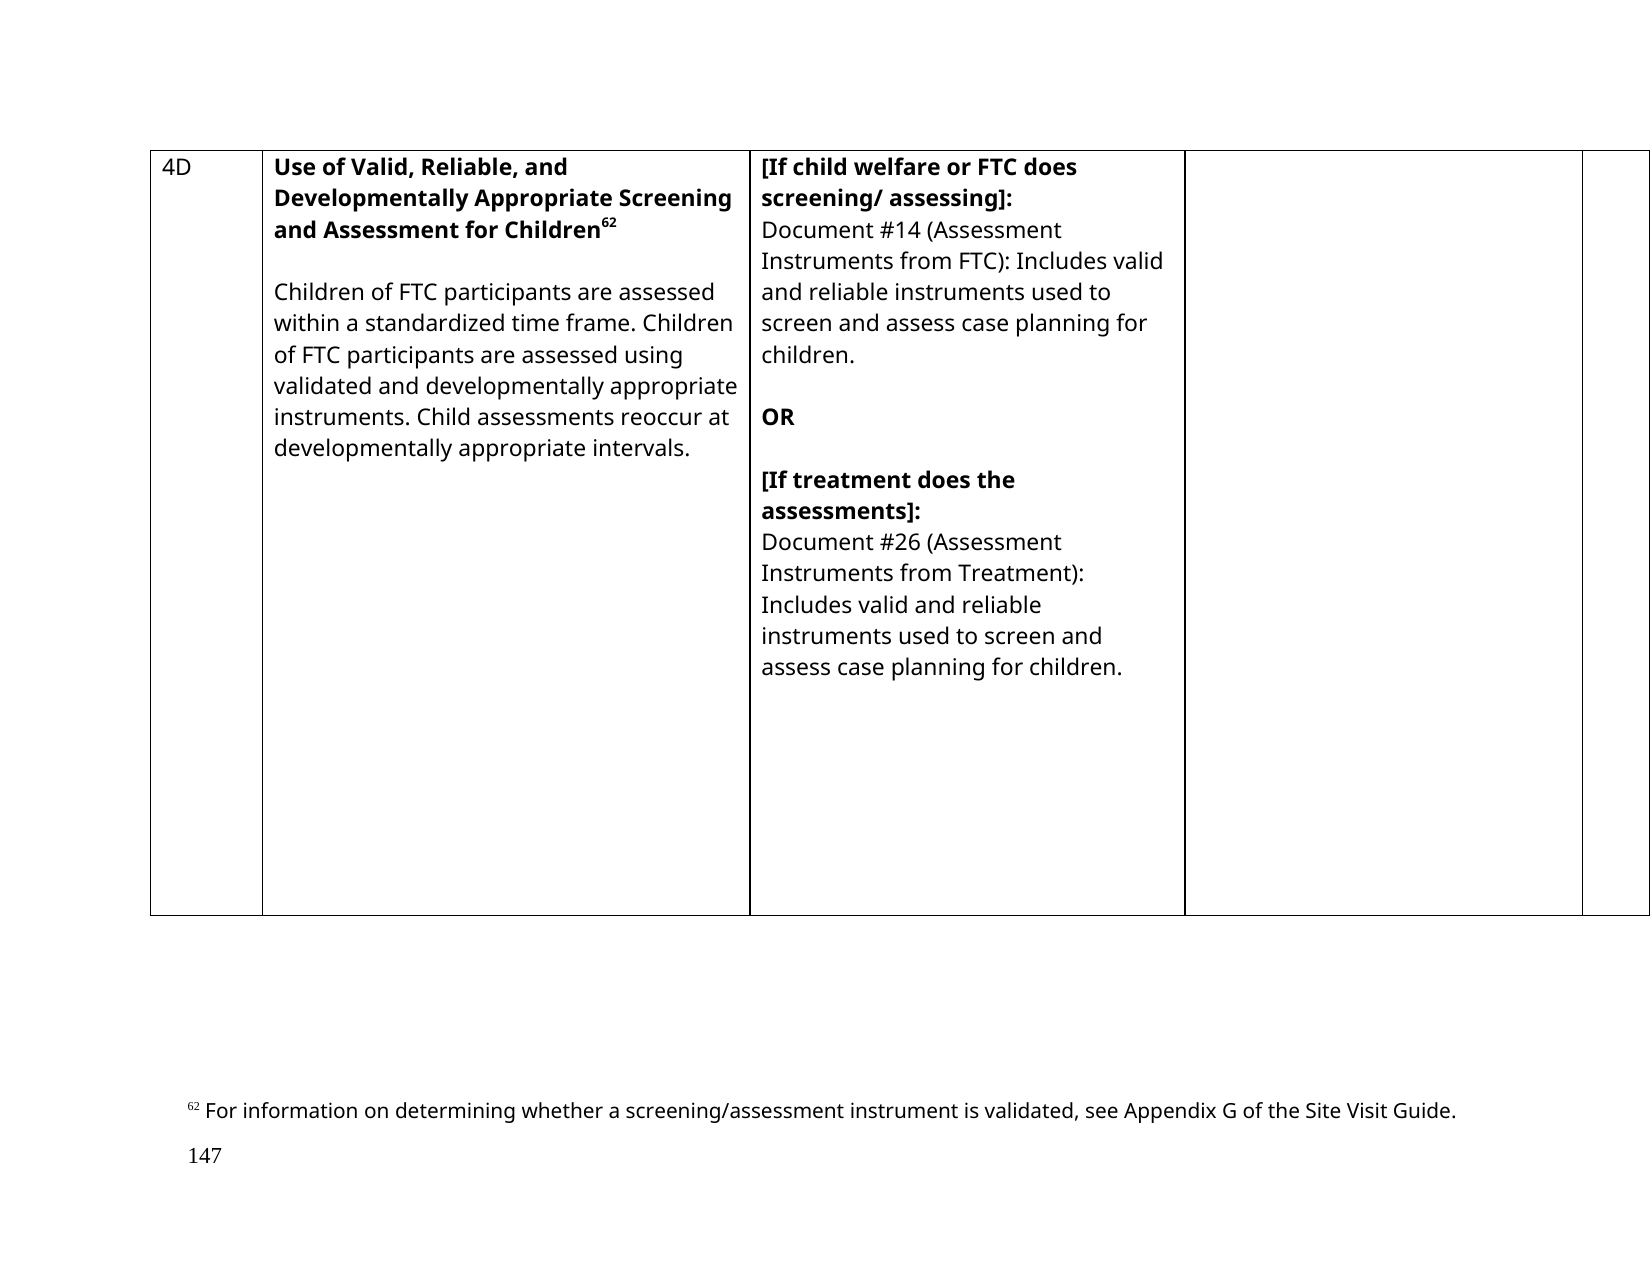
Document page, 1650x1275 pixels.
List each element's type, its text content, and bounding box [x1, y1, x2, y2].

table_cell Use of Valid, Reliable, and Developmentally Appropriate Screening and Assessment for Children Children of FTC participants are assessed within a standardized time frame. Children of FTC participants are assessed using validated and developmentally appropriate instruments. Child assessments reoccur at developmentally appropriate intervals. [263, 151, 749, 915]
table_cell [1186, 151, 1582, 915]
table_cell [If child welfare or FTC does screening/ assessing]: Document #14 (Assessment Instruments from FTC): Includes valid and reliable instruments used to screen and assess case planning for children. OR [If treatment does the assessments]: Document #26 (Assessment Instruments from Treatment): Includes valid and reliable instruments used to screen and assess case planning for children. [751, 151, 1184, 915]
table_cell [1583, 151, 1649, 915]
table_cell 4D [151, 151, 262, 915]
